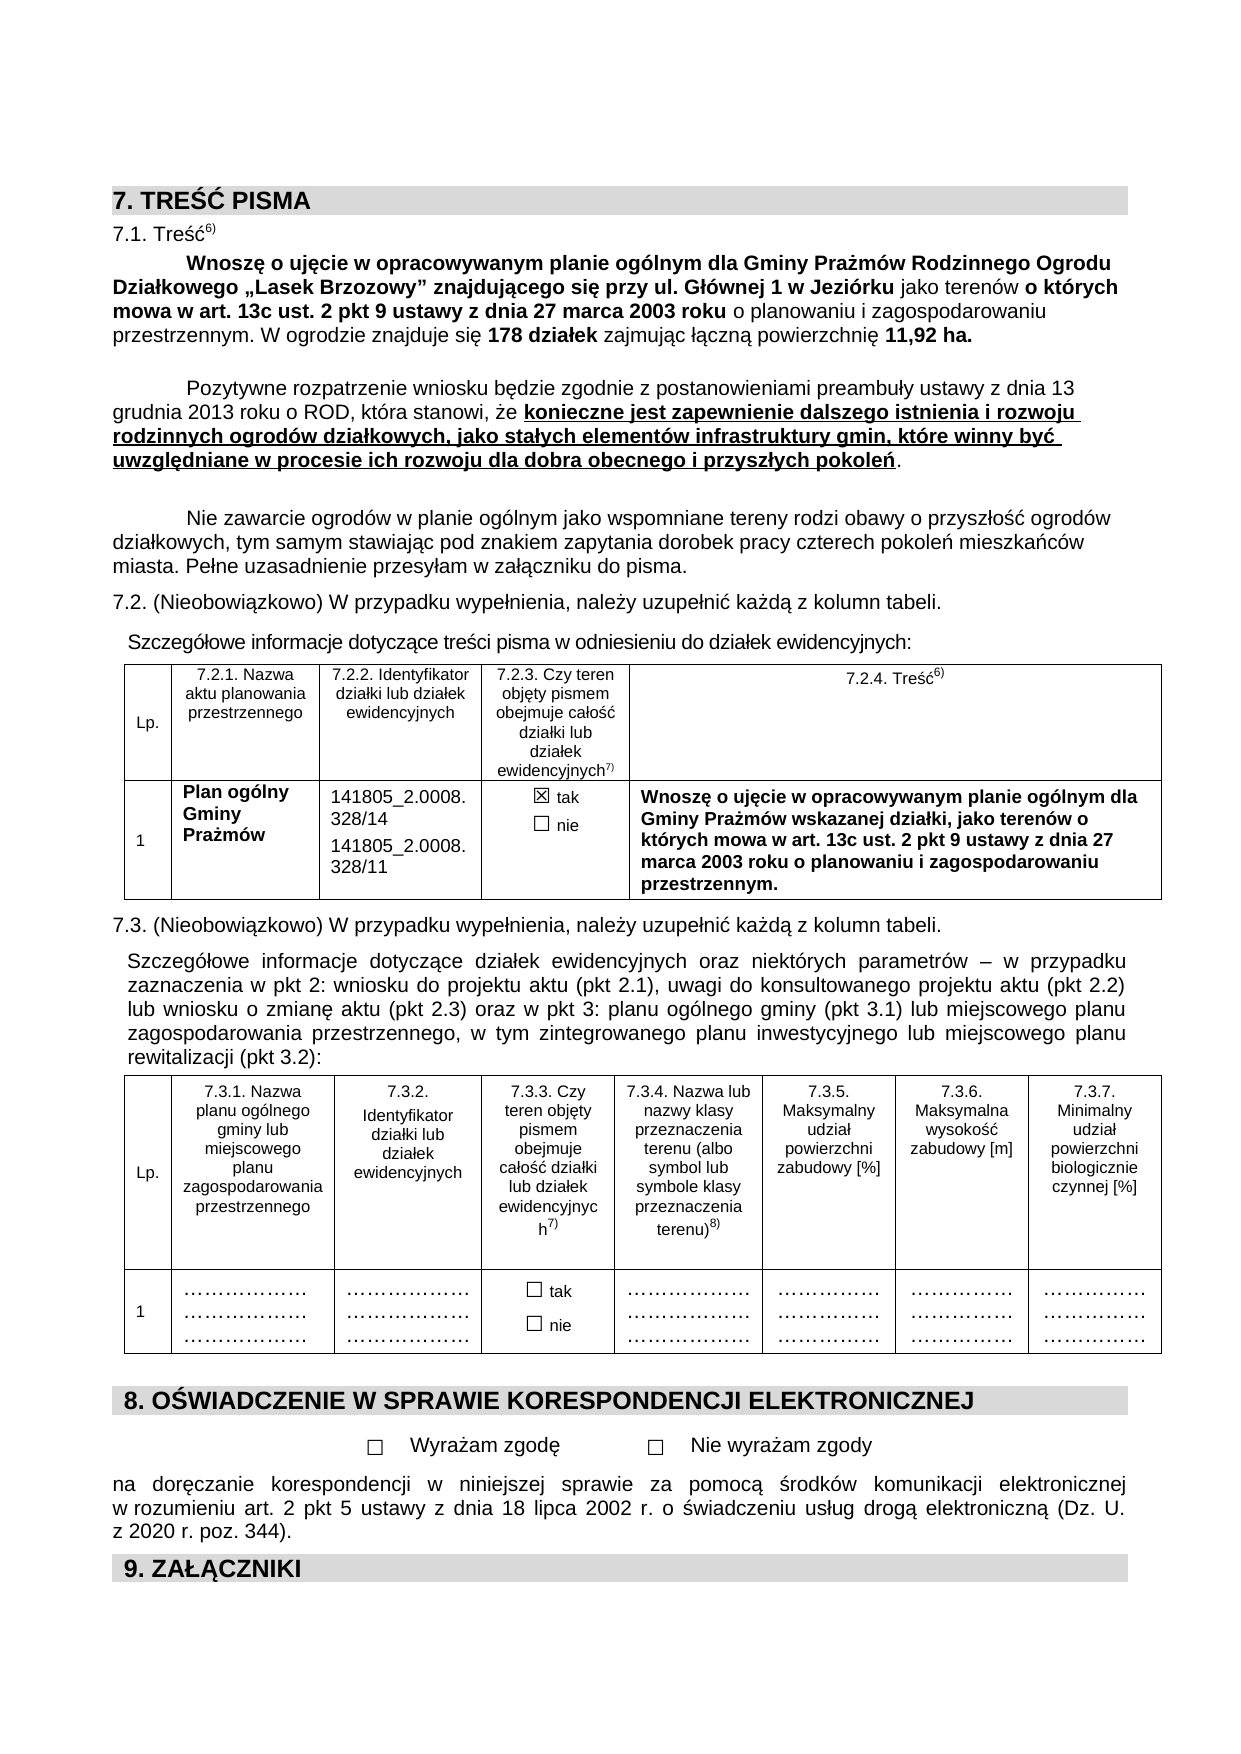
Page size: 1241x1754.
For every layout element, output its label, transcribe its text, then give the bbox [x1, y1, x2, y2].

text 7.3. (Nieobowiązkowo) W przypadku wypełnienia, należy uzupełnić każdą z kolumn tabeli. [112, 913, 1128, 937]
table_header 7.2.3. Czy teren objęty pismem obejmuje całość działki lub działek ewidencyjnych) [482, 665, 629, 780]
text 7.2. (Nieobowiązkowo) W przypadku wypełnienia, należy uzupełnić każdą z kolumn tabeli. [112, 590, 1128, 614]
table_cell Wnoszę o ujęcie w opracowywanym planie ogólnym dla Gminy Prażmów wskazanej działki, jako terenów o których mowa w art. 13c ust. 2 pkt 9 ustawy z dnia 27 marca 2003 roku o planowaniu i zagospodarowaniu przestrzennym. [630, 781, 1161, 899]
table_header 7.3.3. Czy teren objęty pismem obejmuje całość działki lub działek ewidencyjnych7) [482, 1076, 614, 1269]
text Nie zawarcie ogrodów w planie ogólnym jako wspomniane tereny rodzi obawy o przyszłość ogrodów działkowych, tym samym stawiając pod znakiem zapytania dorobek pracy czterech pokoleń mieszkańców miasta. Pełne uzasadnienie przesyłam w załączniku do pisma. [112, 506, 1128, 578]
table_cell ……………………………………… [1029, 1270, 1161, 1352]
table_cell 141805_2.0008.328/14 141805_2.0008.328/11 [320, 781, 481, 899]
text 7.1. Treść) [112, 221, 1128, 245]
table_header 7.2.4. Treść6) [630, 665, 1161, 780]
table_cell ……………………………………… [896, 1270, 1028, 1352]
subtitle 7. TREŚĆ PISMA [112, 186, 1128, 215]
table_header 7.2.1. Nazwa aktu planowania przestrzennego [172, 665, 319, 780]
table_header 7.3.4. Nazwa lub nazwy klasy przeznaczenia terenu (albo symbol lub symbole klasy przeznaczenia terenu)) [615, 1076, 762, 1269]
table_cell ……………………………………………… [172, 1270, 334, 1352]
table_cell ……………………………………………… [615, 1270, 762, 1352]
table_cell ……………………………………… [763, 1270, 895, 1352]
table_cell 1 [125, 1270, 171, 1352]
table_header 7.3.6. Maksymalna wysokość zabudowy [m] [896, 1076, 1028, 1269]
text na doręczanie korespondencji w niniejszej sprawie za pomocą środków komunikacji elektronicznej w rozumieniu art. 2 pkt 5 ustawy z dnia 18 lipca 2002 r. o świadczeniu usług drogą elektroniczną (Dz. U. z 2020 r. poz. 344). [112, 1471, 1128, 1543]
text Pozytywne rozpatrzenie wniosku będzie zgodnie z postanowieniami preambuły ustawy z dnia 13 grudnia 2013 roku o ROD, która stanowi, że konieczne jest zapewnienie dalszego istnienia i rozwoju rodzinnych ogrodów działkowych, jako stałych elementów infrastruktury gmin, które winny być uwzględniane w procesie ich rozwoju dla dobra obecnego i przyszłych pokoleń. [112, 376, 1128, 471]
table_cell ……………………………………………… [335, 1270, 481, 1352]
text Szczegółowe informacje dotyczące działek ewidencyjnych oraz niektórych parametrów – w przypadku zaznaczenia w pkt 2: wniosku do projektu aktu (pkt 2.1), uwagi do konsultowanego projektu aktu (pkt 2.2) lub wniosku o zmianę aktu (pkt 2.3) oraz w pkt 3: planu ogólnego gminy (pkt 3.1) lub miejscowego planu zagospodarowania przestrzennego, w tym zintegrowanego planu inwestycyjnego lub miejscowego planu rewitalizacji (pkt 3.2): [127, 949, 1128, 1069]
table_header 7.3.5. Maksymalny udział powierzchni zabudowy [%] [763, 1076, 895, 1269]
table_header Wyrażam zgodę [399, 1428, 635, 1466]
table_header 7.3.1. Nazwa planu ogólnego gminy lub miejscowego planu zagospodarowania przestrzennego [172, 1076, 334, 1269]
subtitle 9. ZAŁĄCZNIKI [112, 1554, 1128, 1582]
text Wnoszę o ujęcie w opracowywanym planie ogólnym dla Gminy Prażmów Rodzinnego Ogrodu Działkowego „Lasek Brzozowy” znajdującego się przy ul. Głównej 1 w Jeziórku jako terenów o których mowa w art. 13c ust. 2 pkt 9 ustawy z dnia 27 marca 2003 roku o planowaniu i zagospodarowaniu przestrzennym. W ogrodzie znajduje się 178 działek zajmując łączną powierzchnię 11,92 ha. [112, 251, 1128, 370]
table_cell Plan ogólny Gminy Prażmów [172, 781, 319, 899]
table_header Lp. [125, 1076, 171, 1269]
table_header 7.2.2. Identyfikator działki lub działek ewidencyjnych [320, 665, 481, 780]
table_header Nie wyrażam zgody [679, 1428, 886, 1466]
table_header 7.3.2. Identyfikator działki lub działek ewidencyjnych [335, 1076, 481, 1269]
table_header Lp. [125, 665, 171, 780]
table_header 7.3.7. Minimalny udział powierzchni biologicznie czynnej [%] [1029, 1076, 1161, 1269]
table_cell tak nie [482, 1270, 614, 1352]
table_cell tak nie [482, 781, 629, 899]
text Szczegółowe informacje dotyczące treści pisma w odniesieniu do działek ewidencyjnych: [127, 630, 1128, 654]
subtitle 8. OŚWIADCZENIE W SPRAWIE KORESPONDENCJI ELEKTRONICZNEJ [112, 1386, 1128, 1415]
table_cell 1 [125, 781, 171, 899]
